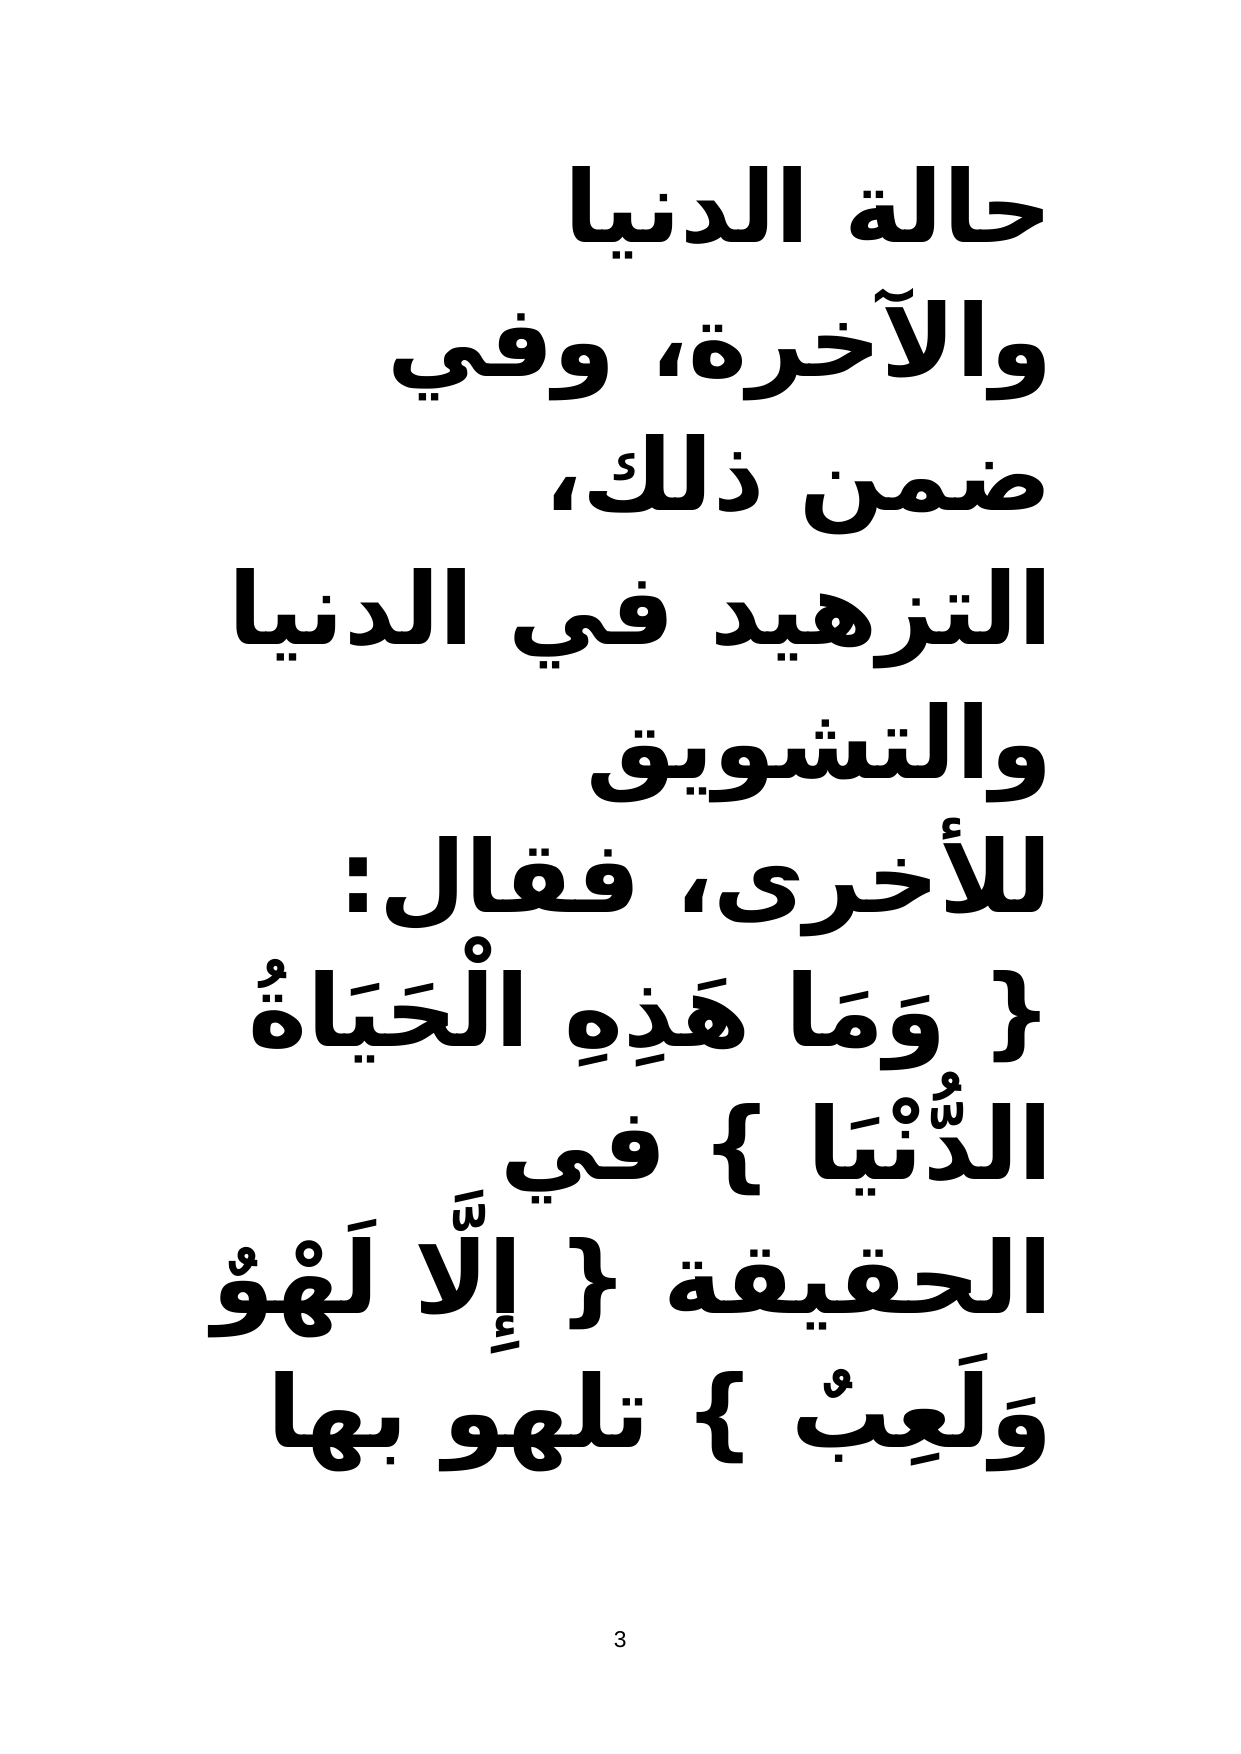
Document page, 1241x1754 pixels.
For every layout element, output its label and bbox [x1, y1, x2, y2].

text [187, 150, 1053, 1471]
